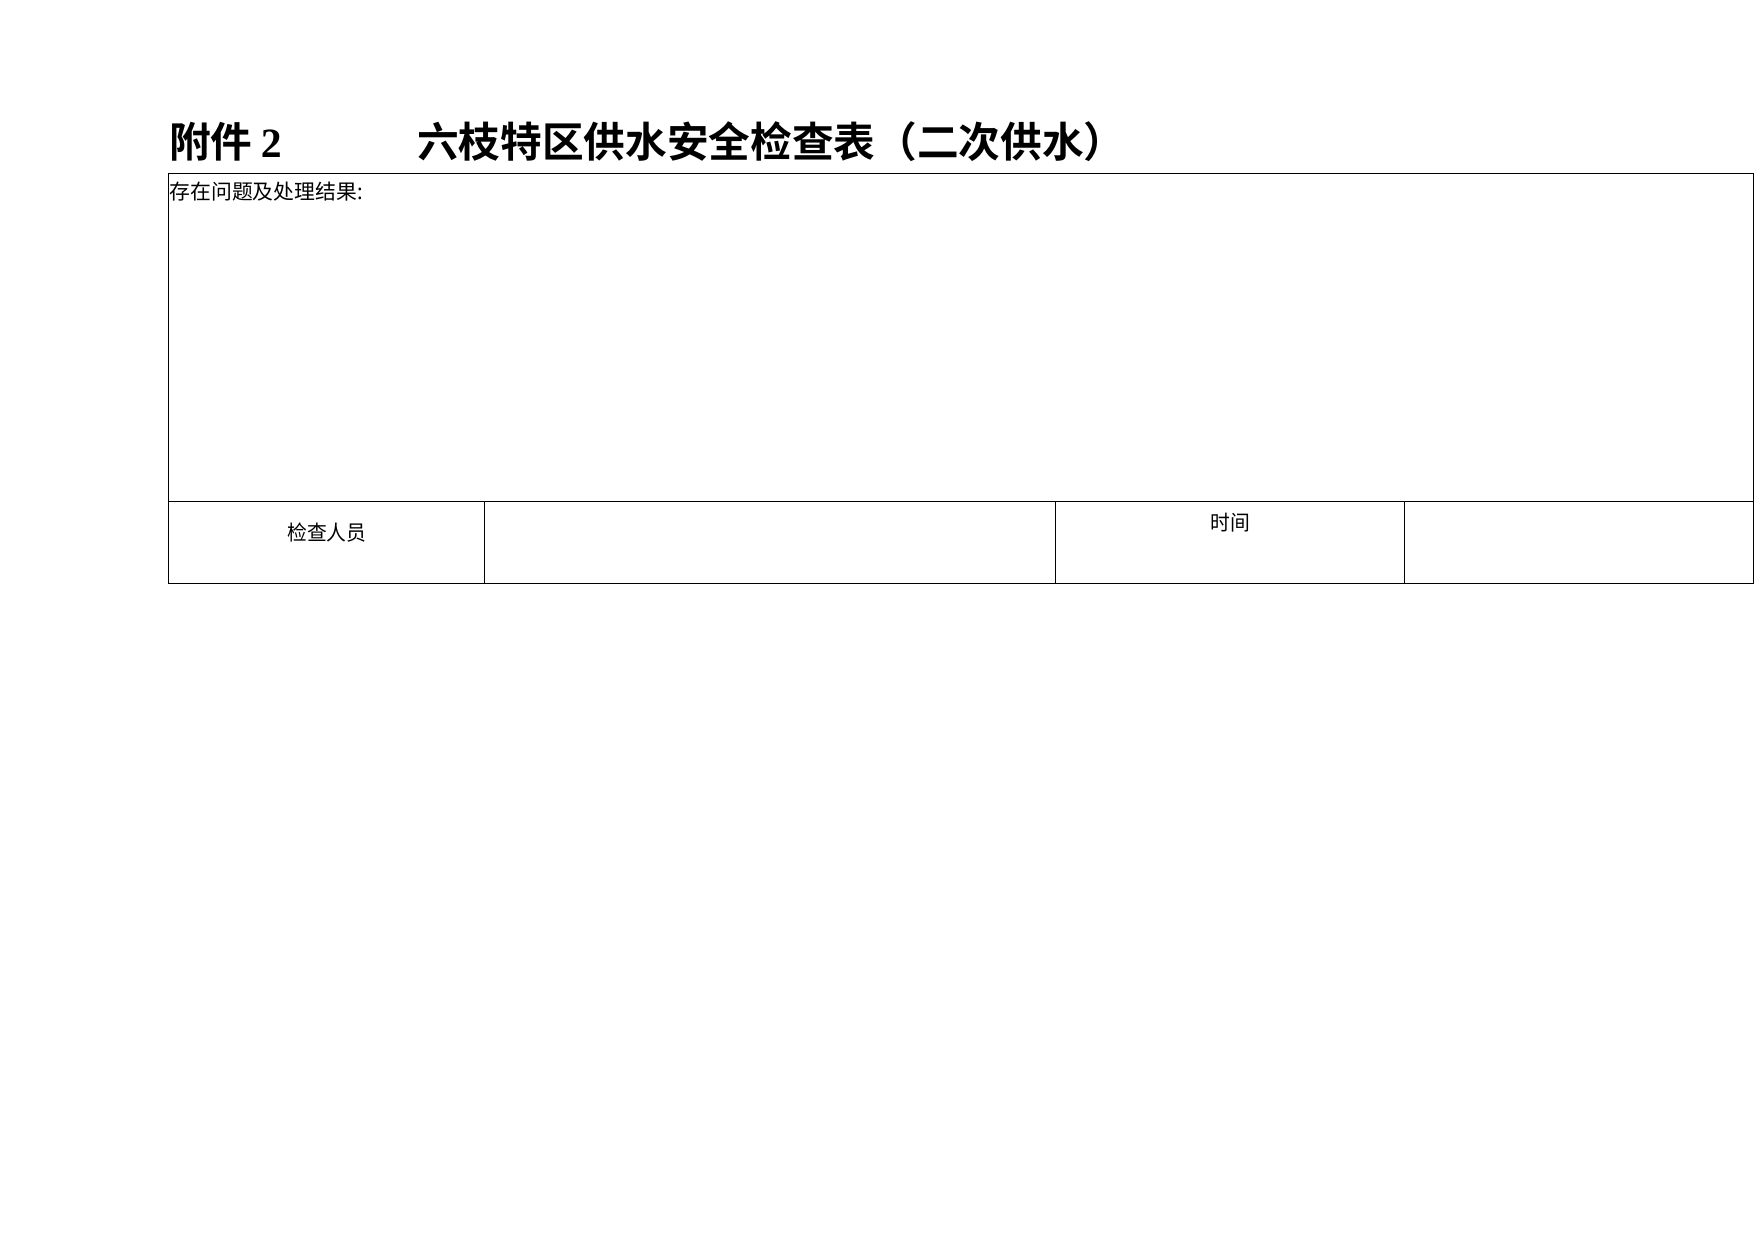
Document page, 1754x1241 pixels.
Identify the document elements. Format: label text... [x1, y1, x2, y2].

table_cell 检查人员 [169, 502, 484, 583]
table_header 存在问题及处理结果: [169, 174, 1753, 501]
table_cell 时间 [1056, 502, 1404, 583]
text 附件2 六枝特区供水安全检查表（二次供水） [169, 107, 1589, 173]
table_cell [1405, 502, 1753, 583]
table_cell [485, 502, 1055, 583]
